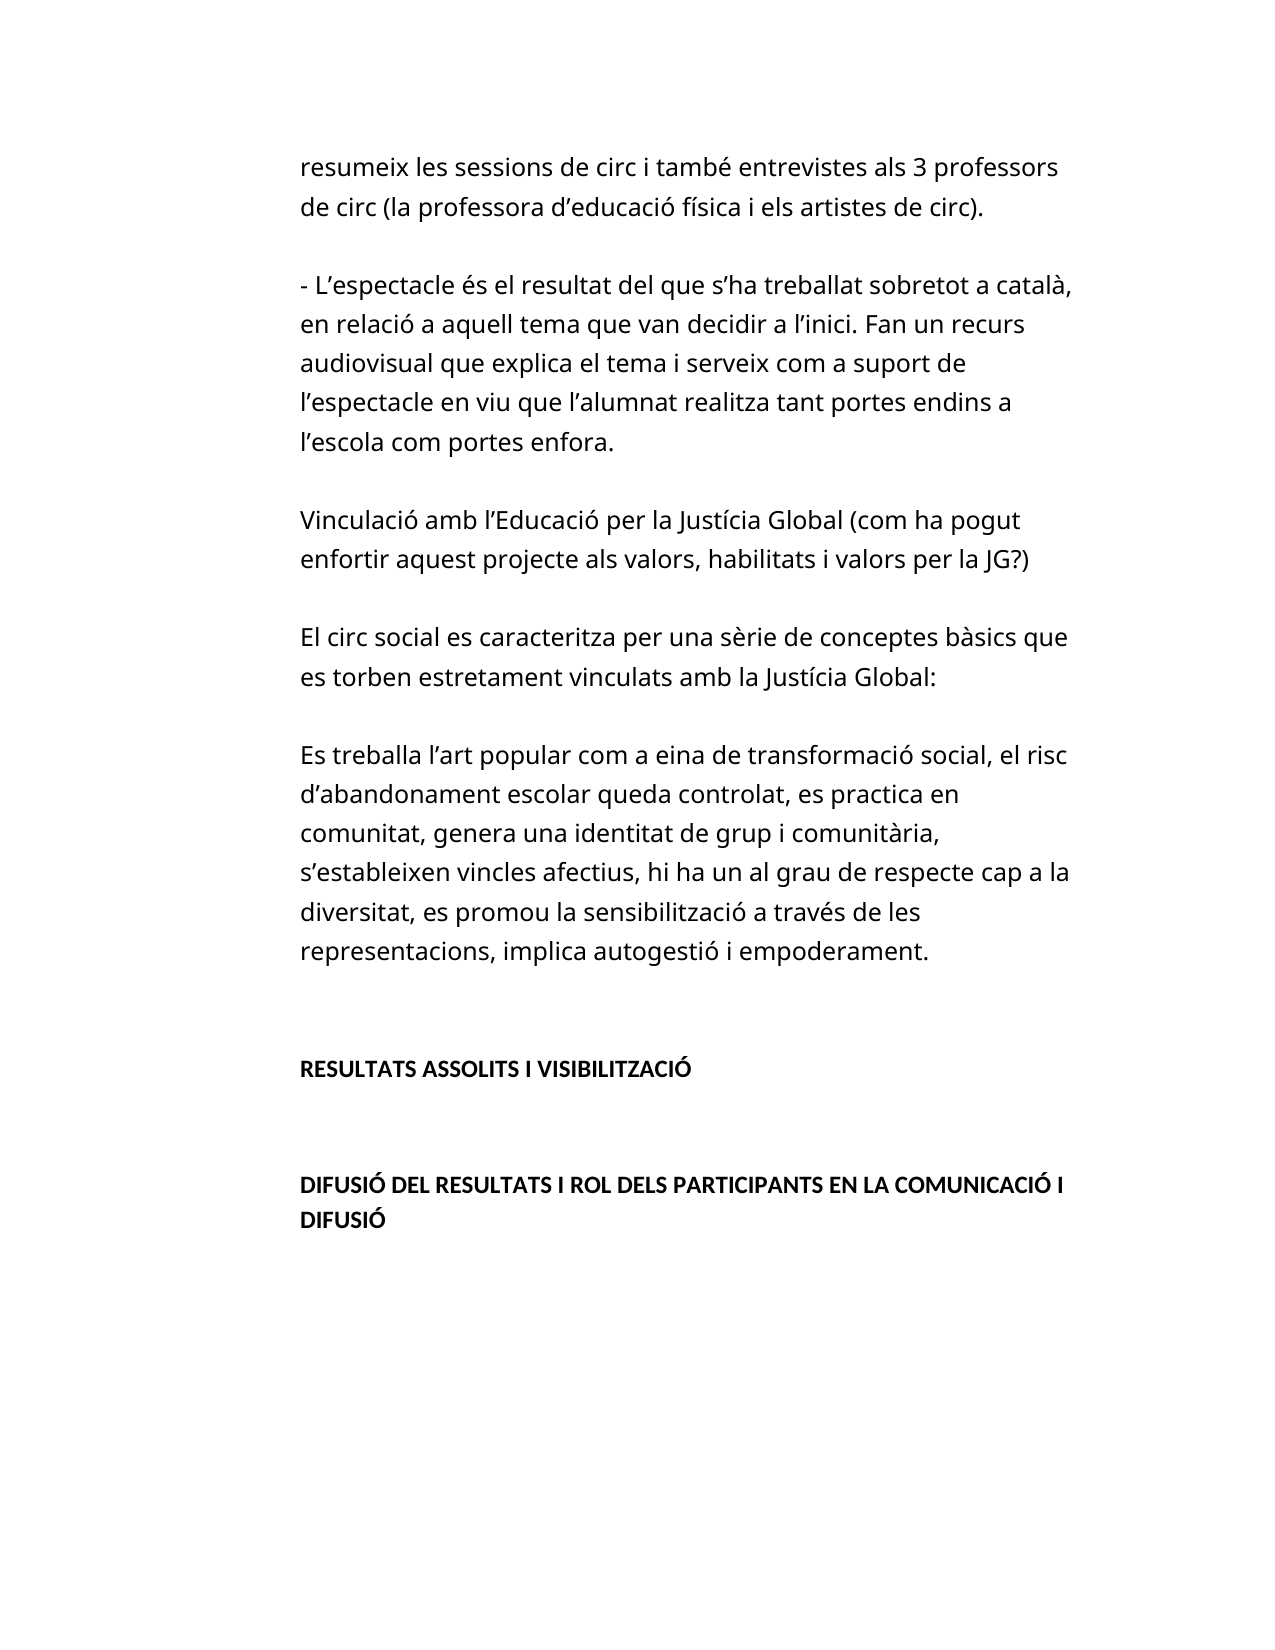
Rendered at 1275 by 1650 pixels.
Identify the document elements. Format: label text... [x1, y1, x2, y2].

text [300, 150, 1087, 967]
subtitle DIFUSIÓ DEL RESULTATS I ROL DELS PARTICIPANTS EN LA COMUNICACIÓ I DIFUSIÓ [300, 1169, 1087, 1235]
subtitle RESULTATS ASSOLITS I VISIBILITZACIÓ [300, 1053, 1087, 1084]
